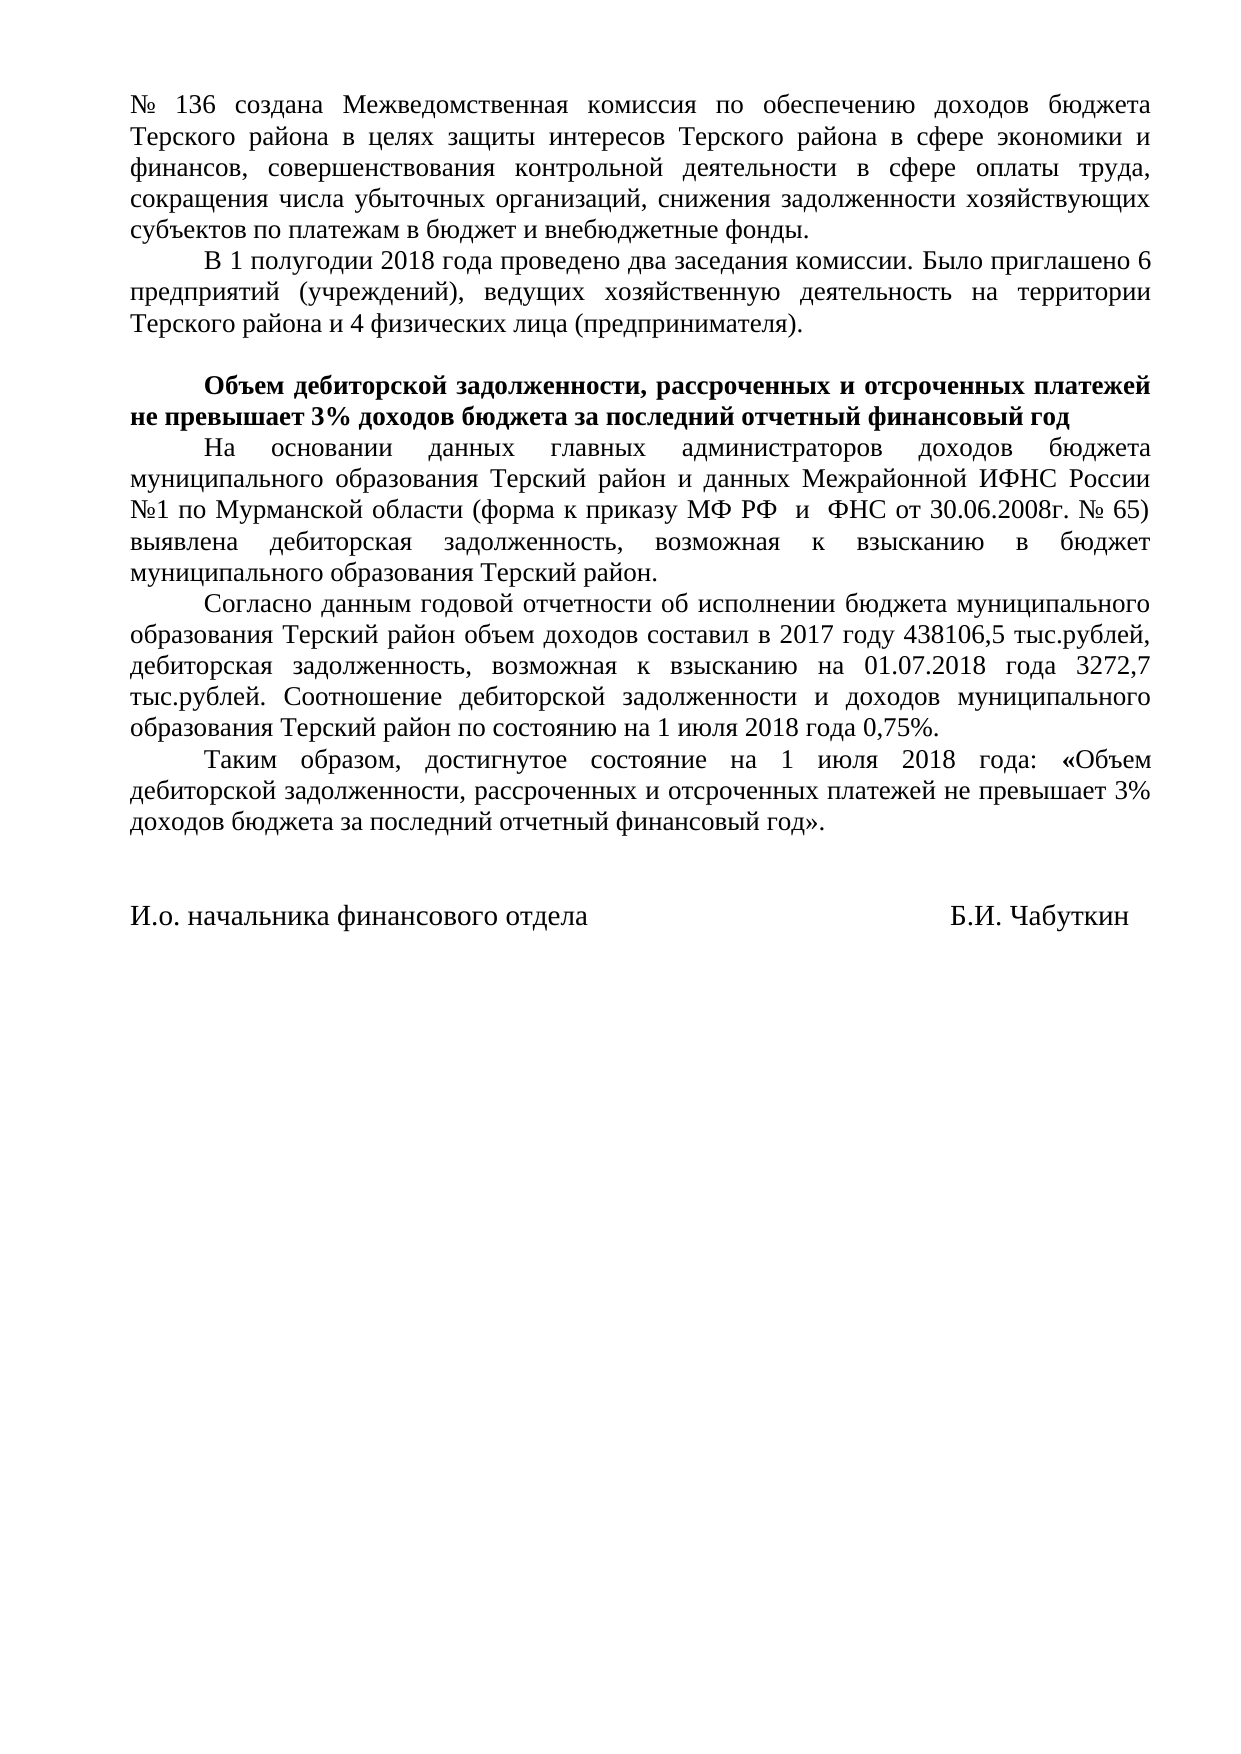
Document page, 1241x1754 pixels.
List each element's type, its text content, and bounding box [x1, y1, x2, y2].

text И.о. начальника финансового отдела Б.И. Чабуткин [130, 898, 1152, 931]
text Согласно данным годовой отчетности об исполнении бюджета муниципального образования Терский район объем доходов составил в 2017 году 438106,5 тыс.рублей, дебиторская задолженность, возможная к взысканию на 01.07.2018 года 3272,7 тыс.рублей. Соотношение дебиторской задолженности и доходов муниципального образования Терский район по состоянию на 1 июля 2018 года 0,75%. [130, 587, 1152, 743]
text Объем дебиторской задолженности, рассроченных и отсроченных платежей не превышает 3% доходов бюджета за последний отчетный финансовый год [130, 369, 1152, 431]
text Таким образом, достигнутое состояние на 1 июля 2018 года: «Объем дебиторской задолженности, рассроченных и отсроченных платежей не превышает 3% доходов бюджета за последний отчетный финансовый год». [130, 743, 1152, 836]
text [130, 89, 1152, 244]
text На основании данных главных администраторов доходов бюджета муниципального образования Терский район и данных Межрайонной ИФНС России №1 по Мурманской области (форма к приказу МФ РФ и ФНС от 30.06.2008г. № 65) выявлена дебиторская задолженность, возможная к взысканию в бюджет муниципального образования Терский район. [130, 431, 1152, 587]
text В 1 полугодии 2018 года проведено два заседания комиссии. Было приглашено 6 предприятий (учреждений), ведущих хозяйственную деятельность на территории Терского района и 4 физических лица (предпринимателя). [130, 244, 1152, 338]
